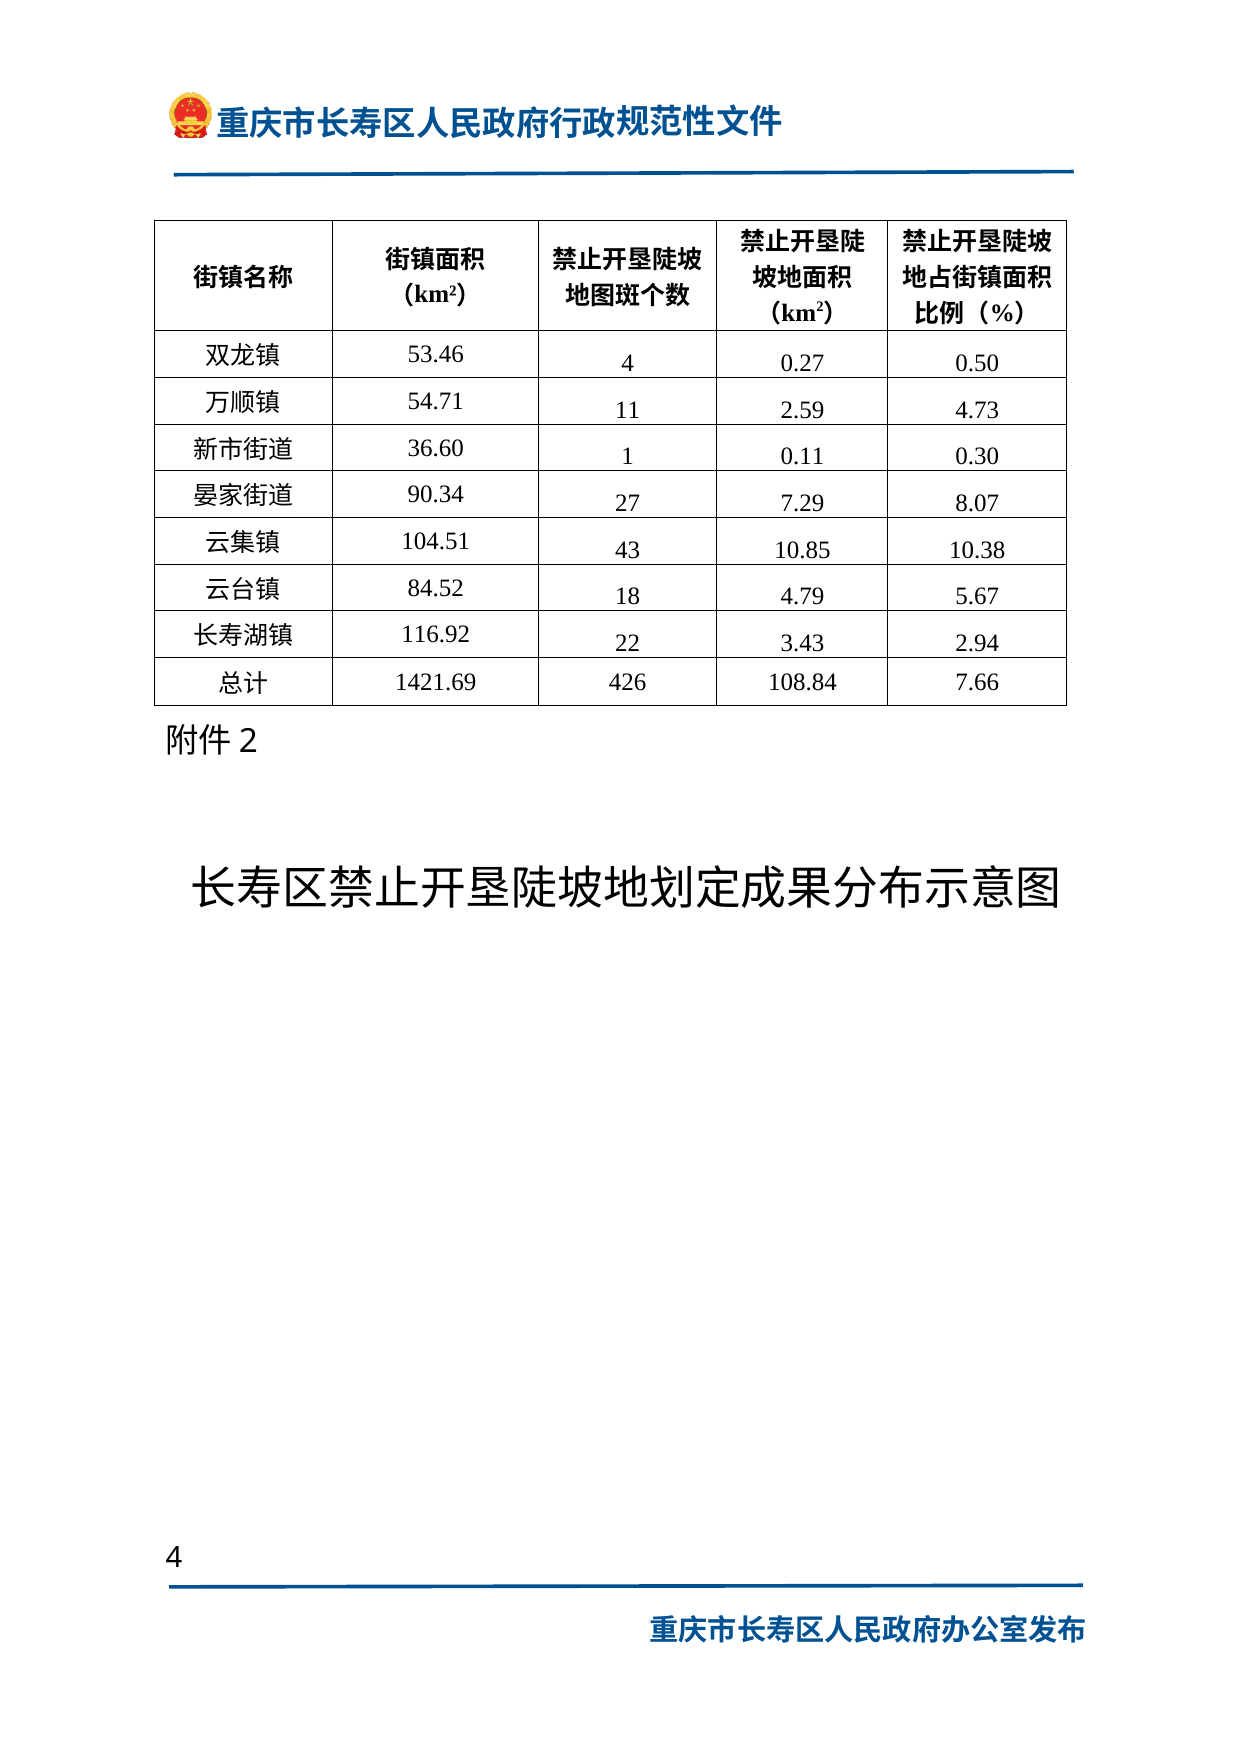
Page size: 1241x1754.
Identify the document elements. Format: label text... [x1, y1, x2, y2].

table_cell 43 [539, 518, 716, 563]
table_cell 18 [539, 565, 716, 610]
table_header 禁止开垦陡坡地面积（km2） [717, 221, 887, 330]
table_cell 双龙镇 [155, 331, 332, 377]
table_header 街镇面积（km²） [333, 221, 538, 330]
table_cell 新市街道 [155, 425, 332, 470]
table_cell 8.07 [888, 471, 1066, 517]
table_cell 4.73 [888, 378, 1066, 423]
table_cell 长寿湖镇 [155, 611, 332, 657]
table_cell 10.85 [717, 518, 887, 563]
table_cell 4.79 [717, 565, 887, 610]
table_cell 54.71 [333, 378, 538, 423]
table_cell 426 [539, 658, 716, 705]
table_cell 1 [539, 425, 716, 470]
table_cell 1421.69 [333, 658, 538, 705]
text 长寿区禁止开垦陡坡地划定成果分布示意图 [165, 836, 1087, 933]
table_cell 36.60 [333, 425, 538, 470]
table_cell 云集镇 [155, 518, 332, 563]
table_cell 11 [539, 378, 716, 423]
table_cell 5.67 [888, 565, 1066, 610]
table_cell 10.38 [888, 518, 1066, 563]
table_cell 108.84 [717, 658, 887, 705]
table_cell 7.66 [888, 658, 1066, 705]
table_cell 万顺镇 [155, 378, 332, 423]
table_cell 53.46 [333, 331, 538, 377]
table_header 禁止开垦陡坡地占街镇面积比例（%） [888, 221, 1066, 330]
table_cell 7.29 [717, 471, 887, 517]
table_cell 22 [539, 611, 716, 657]
table_header 街镇名称 [155, 221, 332, 330]
table_cell 云台镇 [155, 565, 332, 610]
table_cell 晏家街道 [155, 471, 332, 517]
table_header 禁止开垦陡坡地图斑个数 [539, 221, 716, 330]
table_cell 27 [539, 471, 716, 517]
picture [165, 90, 216, 142]
table_cell 3.43 [717, 611, 887, 657]
table_cell 84.52 [333, 565, 538, 610]
table_cell 2.59 [717, 378, 887, 423]
table_cell 0.30 [888, 425, 1066, 470]
text 附件2 [165, 706, 1087, 771]
table_cell 0.11 [717, 425, 887, 470]
table_cell 总计 [155, 658, 332, 705]
table_cell 0.50 [888, 331, 1066, 377]
table_cell 2.94 [888, 611, 1066, 657]
table_cell 0.27 [717, 331, 887, 377]
table_cell 4 [539, 331, 716, 377]
table_cell 90.34 [333, 471, 538, 517]
table_cell 116.92 [333, 611, 538, 657]
table_cell 104.51 [333, 518, 538, 563]
